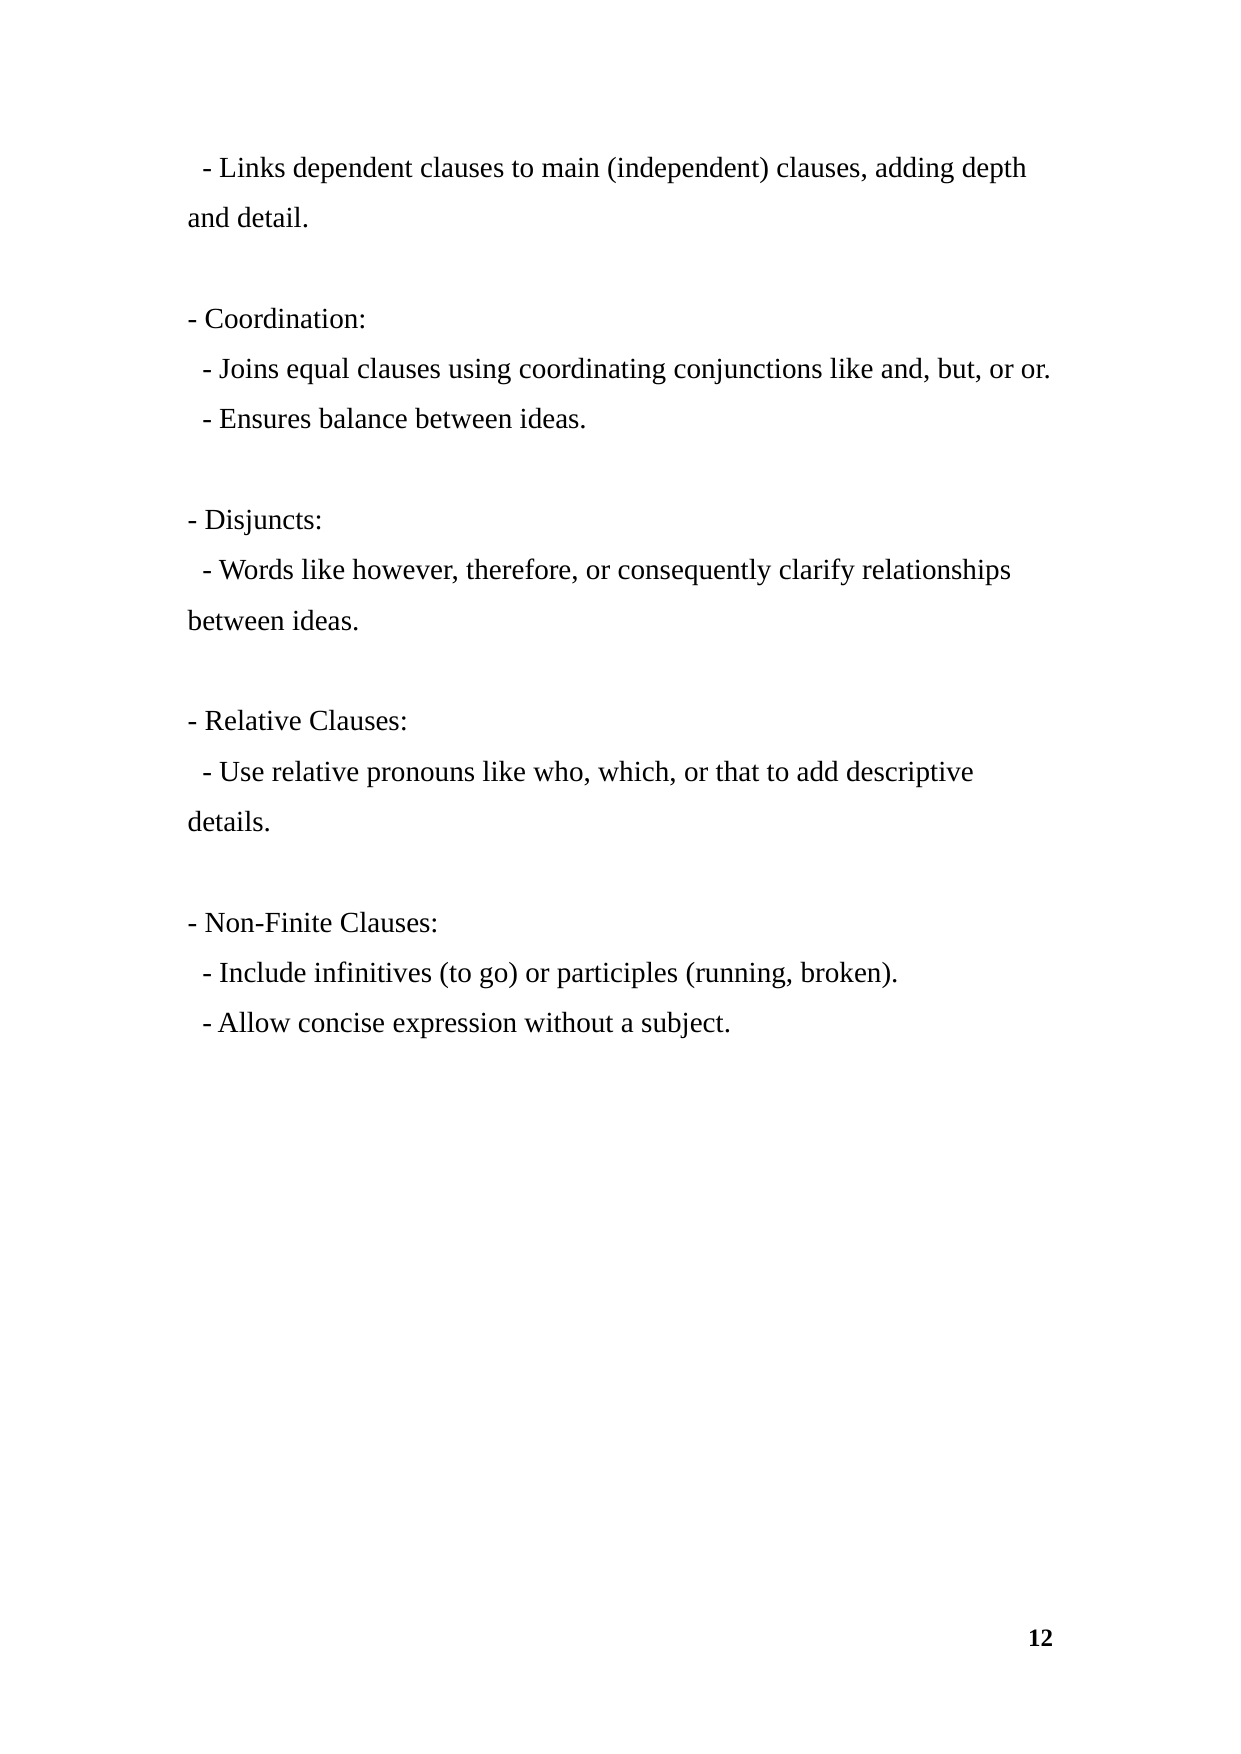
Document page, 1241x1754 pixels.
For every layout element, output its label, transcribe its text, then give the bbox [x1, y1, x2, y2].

list - Relative Clauses: [187, 703, 1053, 737]
list - Words like however, therefore, or consequently clarify relationships between ideas. [187, 552, 1053, 636]
list - Links dependent clauses to main (independent) clauses, adding depth and detail. [187, 150, 1053, 234]
list - Non-Finite Clauses: [187, 905, 1053, 938]
list - Allow concise expression without a subject. [187, 1005, 1053, 1039]
list - Coordination: [187, 301, 1053, 334]
list - Include infinitives (to go) or participles (running, broken). [187, 955, 1053, 988]
list - Use relative pronouns like who, which, or that to add descriptive details. [187, 754, 1053, 838]
list - Ensures balance between ideas. [187, 402, 1053, 435]
list - Disjuncts: [187, 502, 1053, 536]
list - Joins equal clauses using coordinating conjunctions like and, but, or or. [187, 351, 1053, 385]
